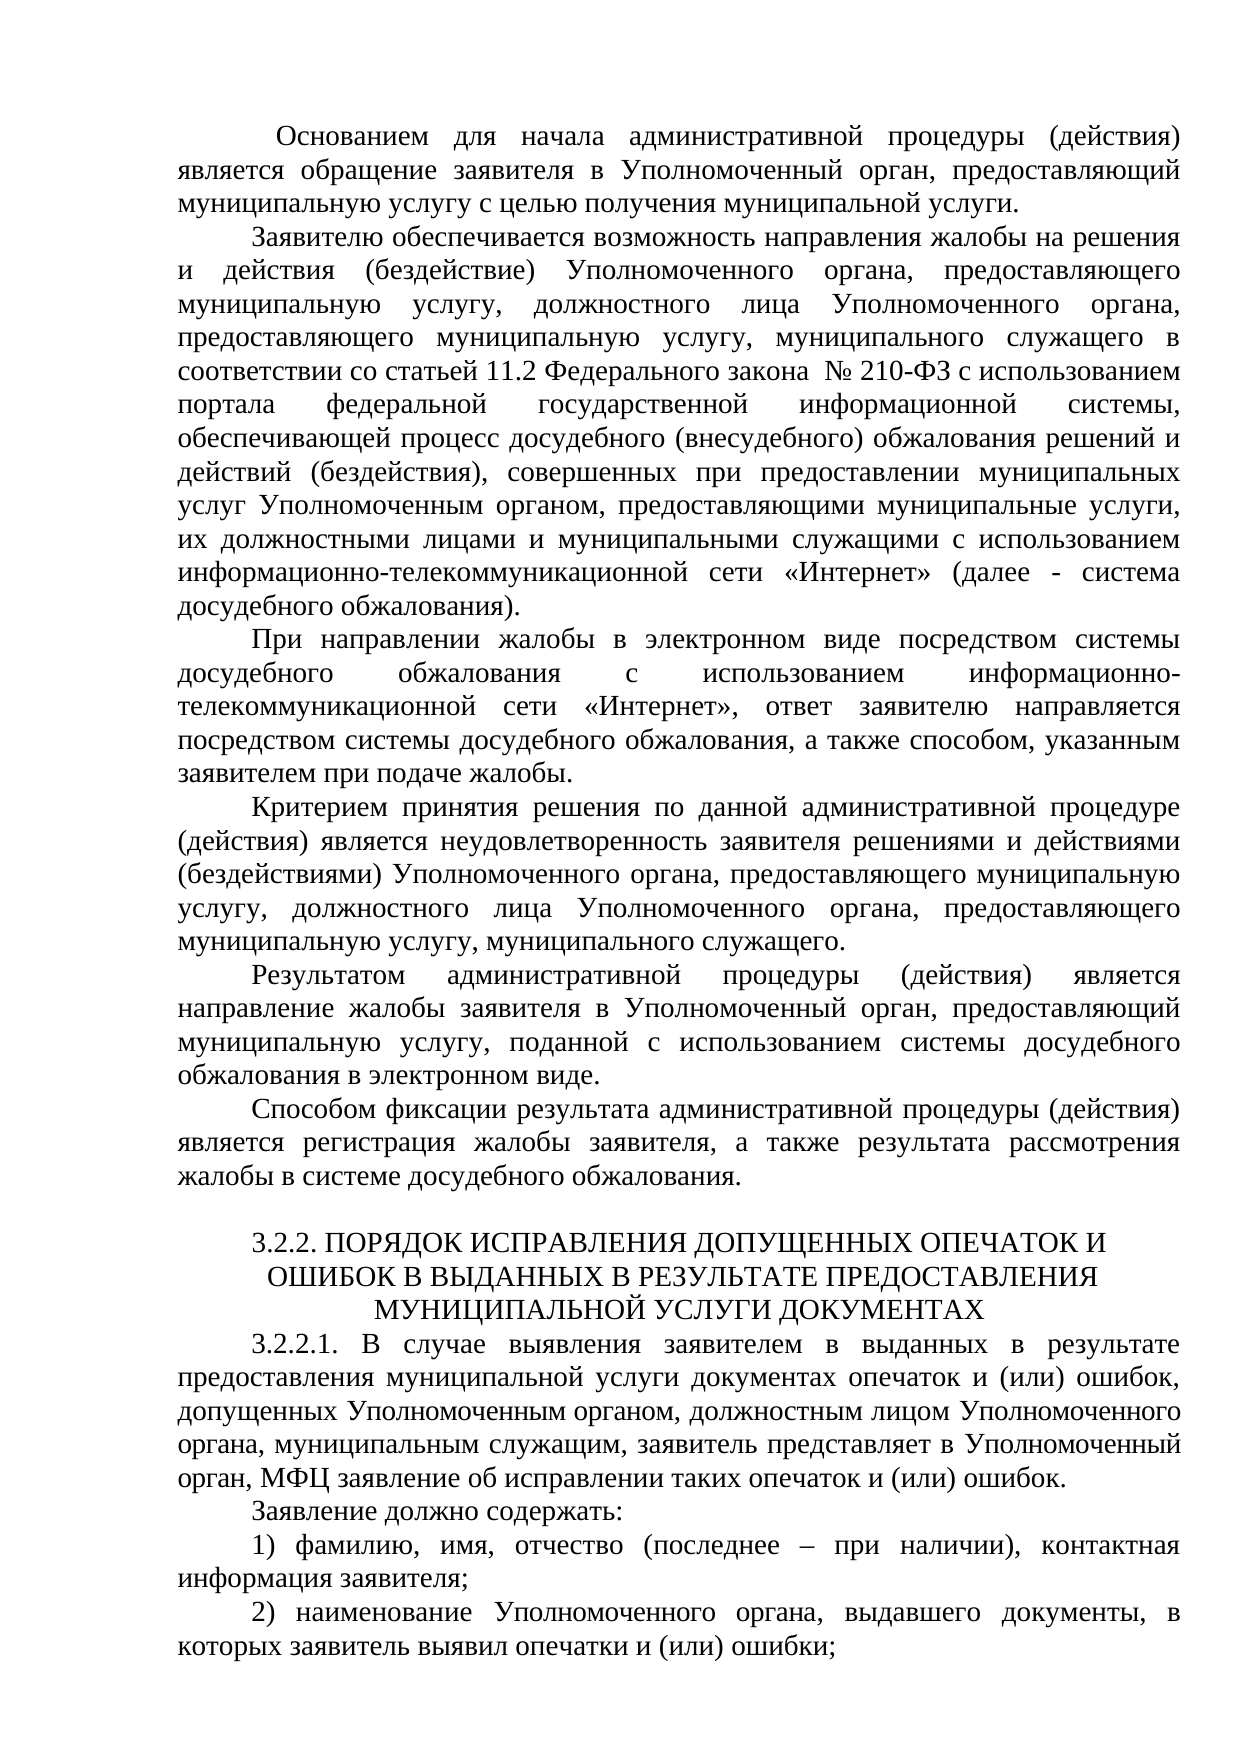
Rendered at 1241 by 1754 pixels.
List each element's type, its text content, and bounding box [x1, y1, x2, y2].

text МУНИЦИПАЛЬНОЙ УСЛУГИ ДОКУМЕНТАХ [177, 1292, 1181, 1326]
text 3.2.2.1. В случае выявления заявителем в выданных в результате предоставления муниципальной услуги документах опечаток и (или) ошибок, допущенных Уполномоченным органом, должностным лицом Уполномоченного органа, муниципальным служащим, заявитель представляет в Уполномоченный орган, МФЦ заявление об исправлении таких опечаток и (или) ошибок. [177, 1326, 1181, 1493]
text Основанием для начала административной процедуры (действия) является обращение заявителя в Уполномоченный орган, предоставляющий муниципальную услугу с целью получения муниципальной услуги. [177, 118, 1181, 219]
text Заявителю обеспечивается возможность направления жалобы на решения и действия (бездействие) Уполномоченного органа, предоставляющего муниципальную услугу, должностного лица Уполномоченного органа, предоставляющего муниципальную услугу, муниципального служащего в соответствии со статьей 11.2 Федерального закона № 210-ФЗ с использованием портала федеральной государственной информационной системы, обеспечивающей процесс досудебного (внесудебного) обжалования решений и действий (бездействия), совершенных при предоставлении муниципальных услуг Уполномоченным органом, предоставляющими муниципальные услуги, их должностными лицами и муниципальными служащими с использованием информационно-телекоммуникационной сети «Интернет» (далее - система досудебного обжалования). [177, 219, 1181, 621]
text Заявление должно содержать: [177, 1493, 1181, 1527]
text Критерием принятия решения по данной административной процедуре (действия) является неудовлетворенность заявителя решениями и действиями (бездействиями) Уполномоченного органа, предоставляющего муниципальную услугу, должностного лица Уполномоченного органа, предоставляющего муниципальную услугу, муниципального служащего. [177, 789, 1181, 957]
text 3.2.2. ПОРЯДОК ИСПРАВЛЕНИЯ ДОПУЩЕННЫХ ОПЕЧАТОК И [177, 1225, 1181, 1259]
text Результатом административной процедуры (действия) является направление жалобы заявителя в Уполномоченный орган, предоставляющий муниципальную услугу, поданной с использованием системы досудебного обжалования в электронном виде. [177, 957, 1181, 1091]
text 2) наименование Уполномоченного органа, выдавшего документы, в которых заявитель выявил опечатки и (или) ошибки; [177, 1594, 1181, 1661]
text ОШИБОК В ВЫДАННЫХ В РЕЗУЛЬТАТЕ ПРЕДОСТАВЛЕНИЯ [177, 1259, 1181, 1292]
text 1) фамилию, имя, отчество (последнее – при наличии), контактная информация заявителя; [177, 1527, 1181, 1594]
text При направлении жалобы в электронном виде посредством системы досудебного обжалования с использованием информационно-телекоммуникационной сети «Интернет», ответ заявителю направляется посредством системы досудебного обжалования, а также способом, указанным заявителем при подаче жалобы. [177, 621, 1181, 789]
text Способом фиксации результата административной процедуры (действия) является регистрация жалобы заявителя, а также результата рассмотрения жалобы в системе досудебного обжалования. [177, 1091, 1181, 1192]
